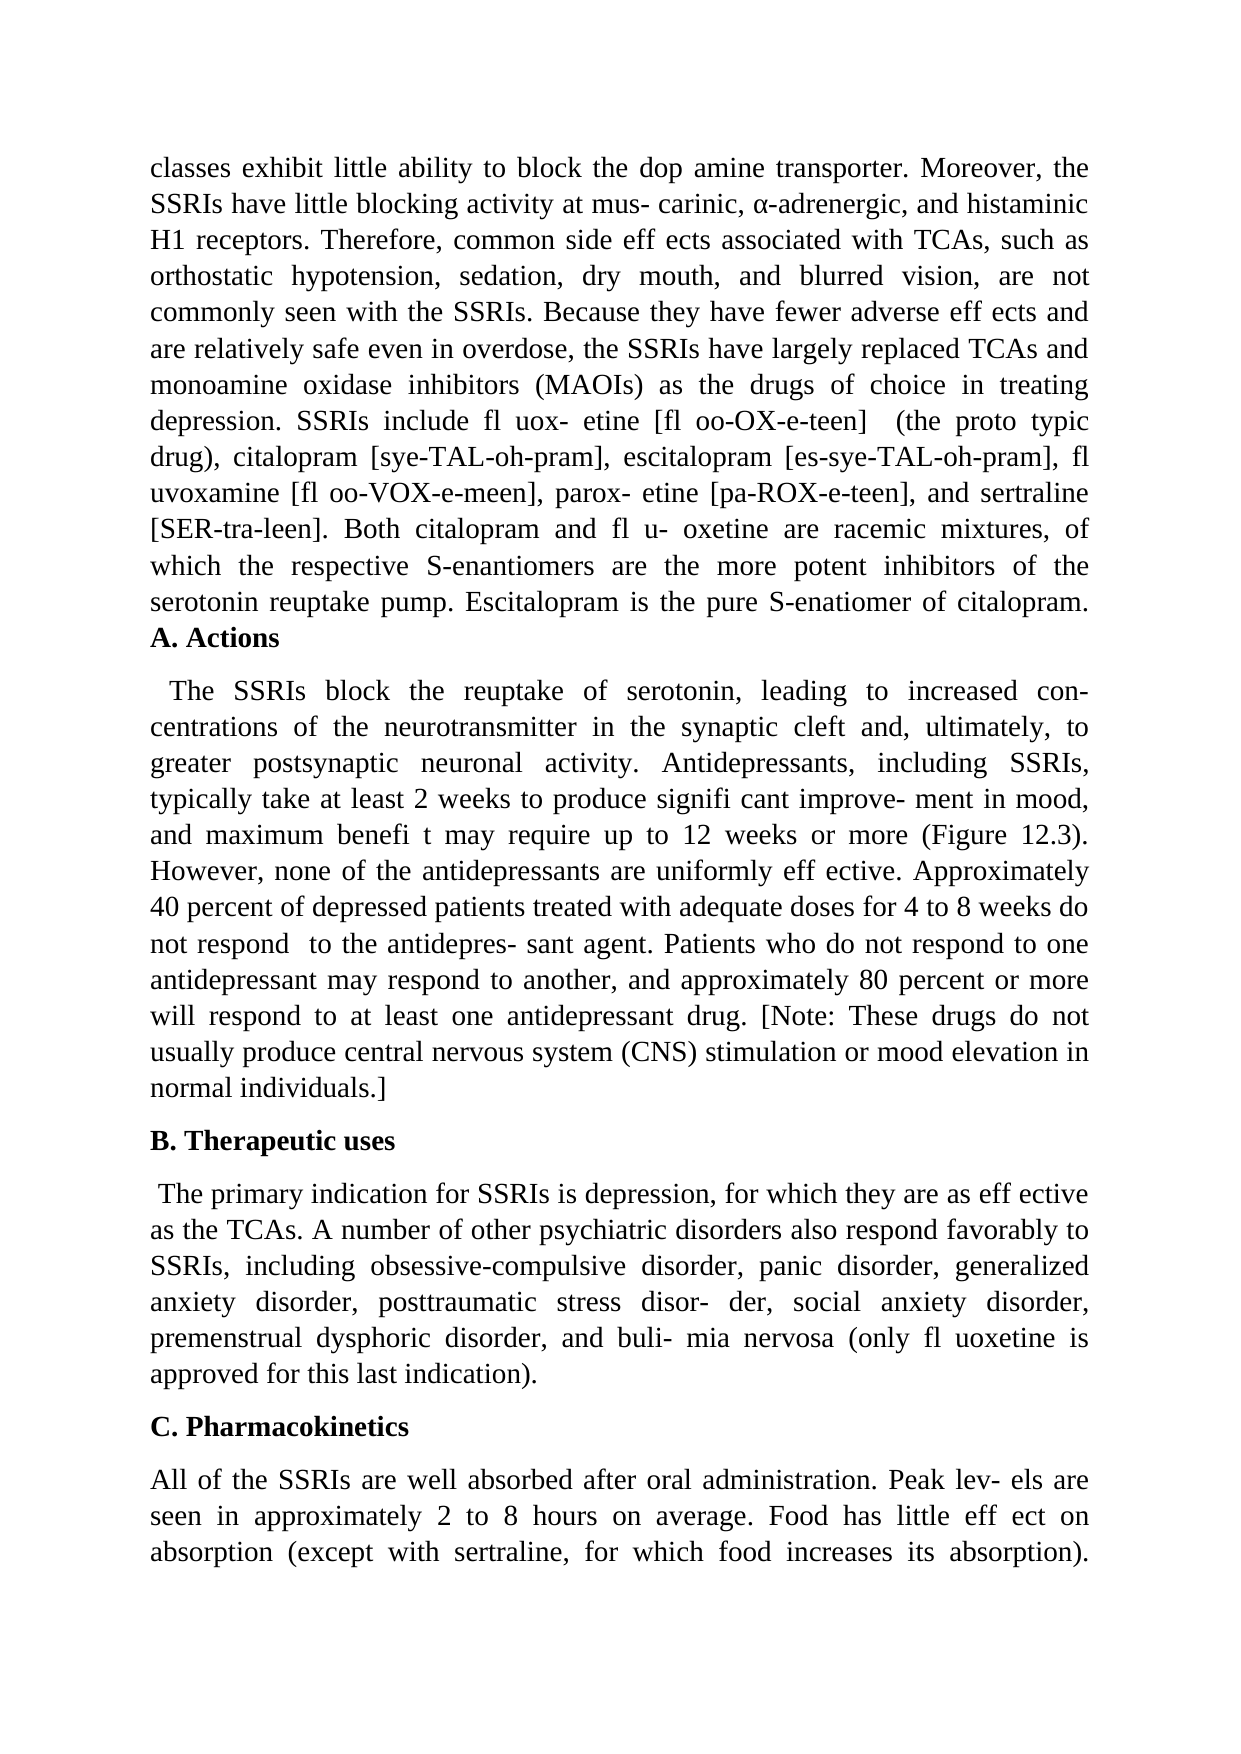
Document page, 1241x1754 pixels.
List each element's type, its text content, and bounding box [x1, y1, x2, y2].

text B. Therapeutic uses [150, 1123, 1090, 1157]
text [150, 1462, 1090, 1568]
text C. Pharmacokinetics [150, 1409, 1090, 1443]
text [150, 150, 1090, 653]
text The primary indication for SSRIs is depression, for which they are as eff ective as the TCAs. A number of other psychiatric disorders also respond favorably to SSRIs, including obsessive-compulsive disorder, panic disorder, generalized anxiety disorder, posttraumatic stress disor- der, social anxiety disorder, premenstrual dysphoric disorder, and buli- mia nervosa (only fl uoxetine is approved for this last indication). [150, 1176, 1090, 1390]
text The SSRIs block the reuptake of serotonin, leading to increased con- centrations of the neurotransmitter in the synaptic cleft and, ultimately, to greater postsynaptic neuronal activity. Antidepressants, including SSRIs, typically take at least 2 weeks to produce signifi cant improve- ment in mood, and maximum benefi t may require up to 12 weeks or more (Figure 12.3). However, none of the antidepressants are uniformly eff ective. Approximately 40 percent of depressed patients treated with adequate doses for 4 to 8 weeks do not respond to the antidepres- sant agent. Patients who do not respond to one antidepressant may respond to another, and approximately 80 percent or more will respond to at least one antidepressant drug. [Note: These drugs do not usually produce central nervous system (CNS) stimulation or mood elevation in normal individuals.] [150, 673, 1090, 1104]
